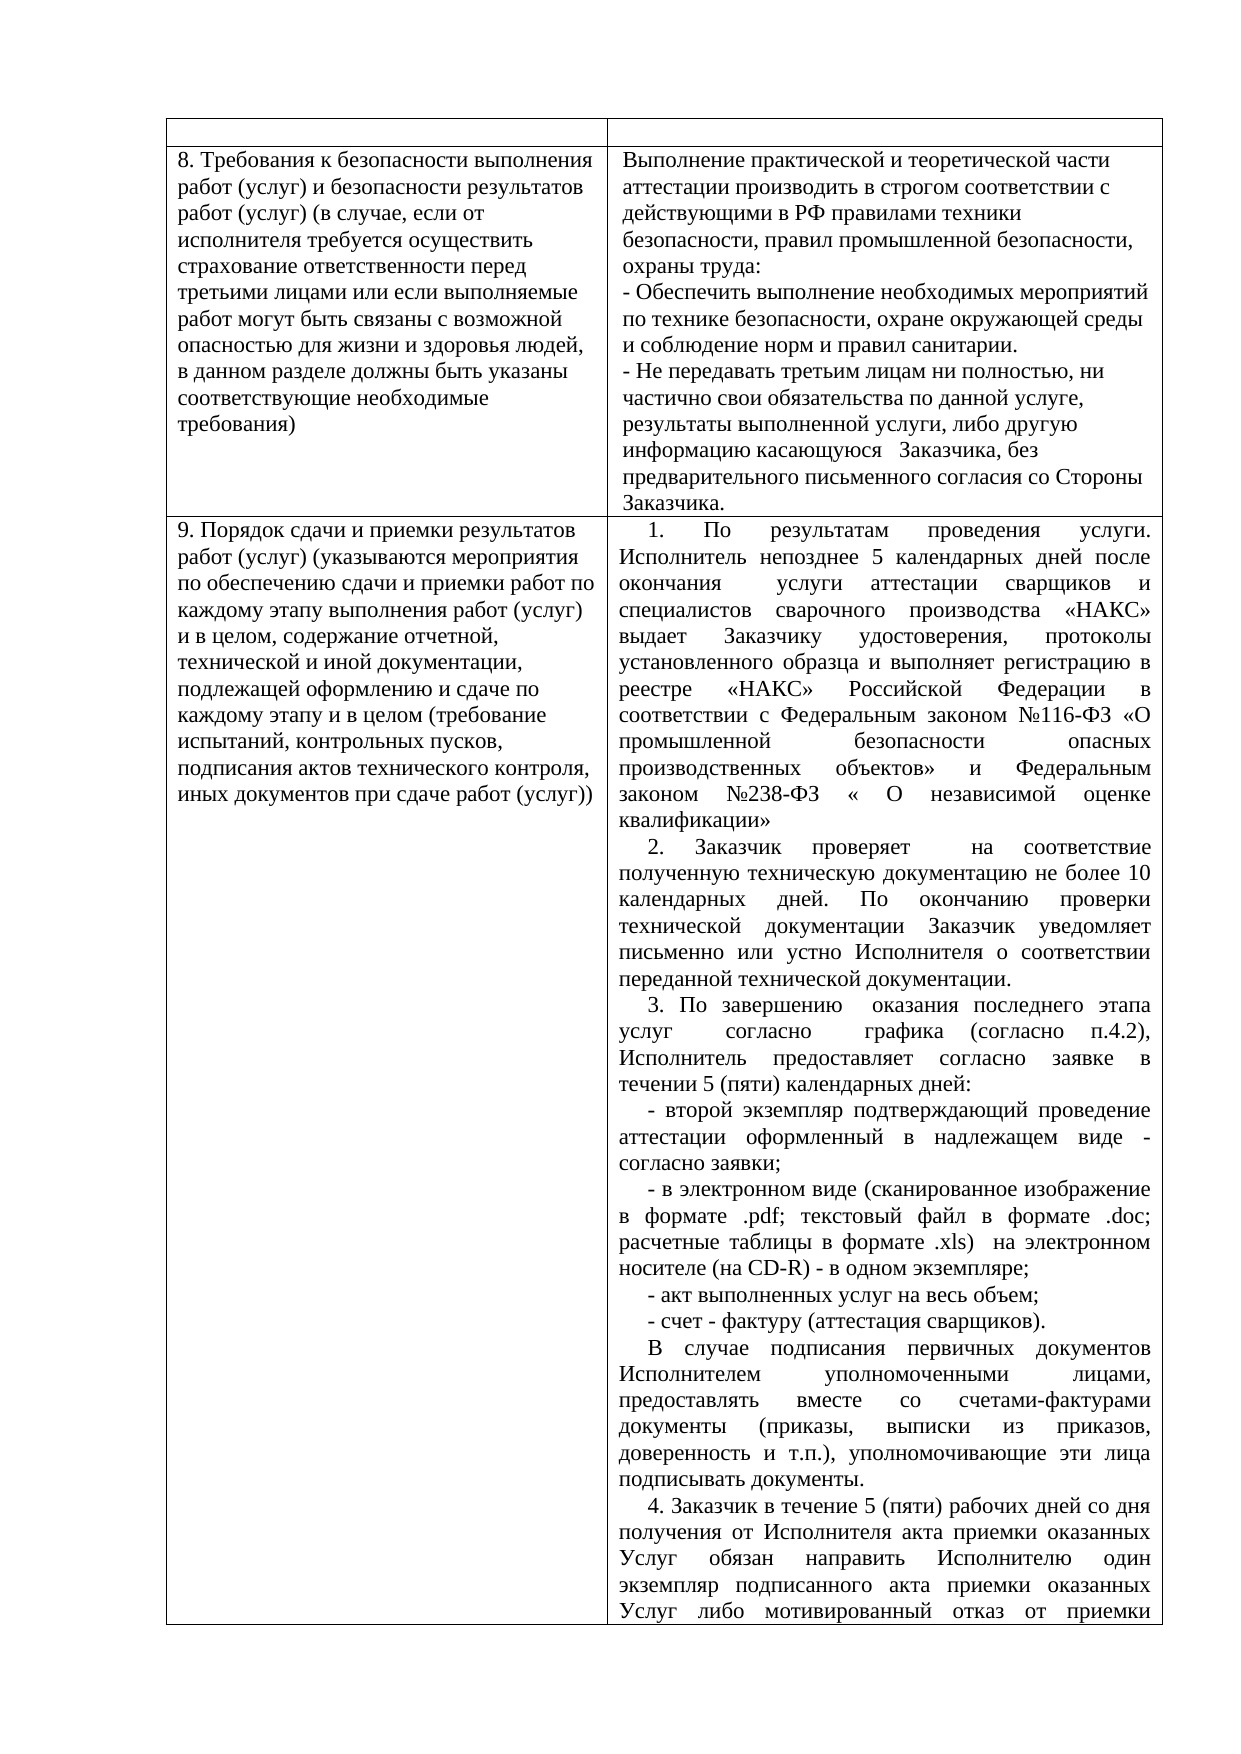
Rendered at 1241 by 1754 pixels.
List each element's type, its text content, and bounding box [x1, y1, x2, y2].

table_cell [608, 119, 1162, 146]
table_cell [608, 517, 1162, 1623]
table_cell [167, 119, 607, 146]
table_cell Выполнение практической и теоретической части аттестации производить в строгом соответствии с действующими в РФ правилами техники безопасности, правил промышленной безопасности, охраны труда: - Обеспечить выполнение необходимых мероприятий по технике безопасности, охране окружающей среды и соблюдение норм и правил санитарии. - Не передавать третьим лицам ни полностью, ни частично свои обязательства по данной услуге, результаты выполненной услуги, либо другую информацию касающуюся Заказчика, без предварительного письменного согласия со Стороны Заказчика. [608, 147, 1162, 516]
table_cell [167, 517, 607, 1623]
table_cell 8. Требования к безопасности выполнения работ (услуг) и безопасности результатов работ (услуг) (в случае, если от исполнителя требуется осуществить страхование ответственности перед третьими лицами или если выполняемые работ могут быть связаны с возможной опасностью для жизни и здоровья людей, в данном разделе должны быть указаны соответствующие необходимые требования) [167, 147, 607, 516]
